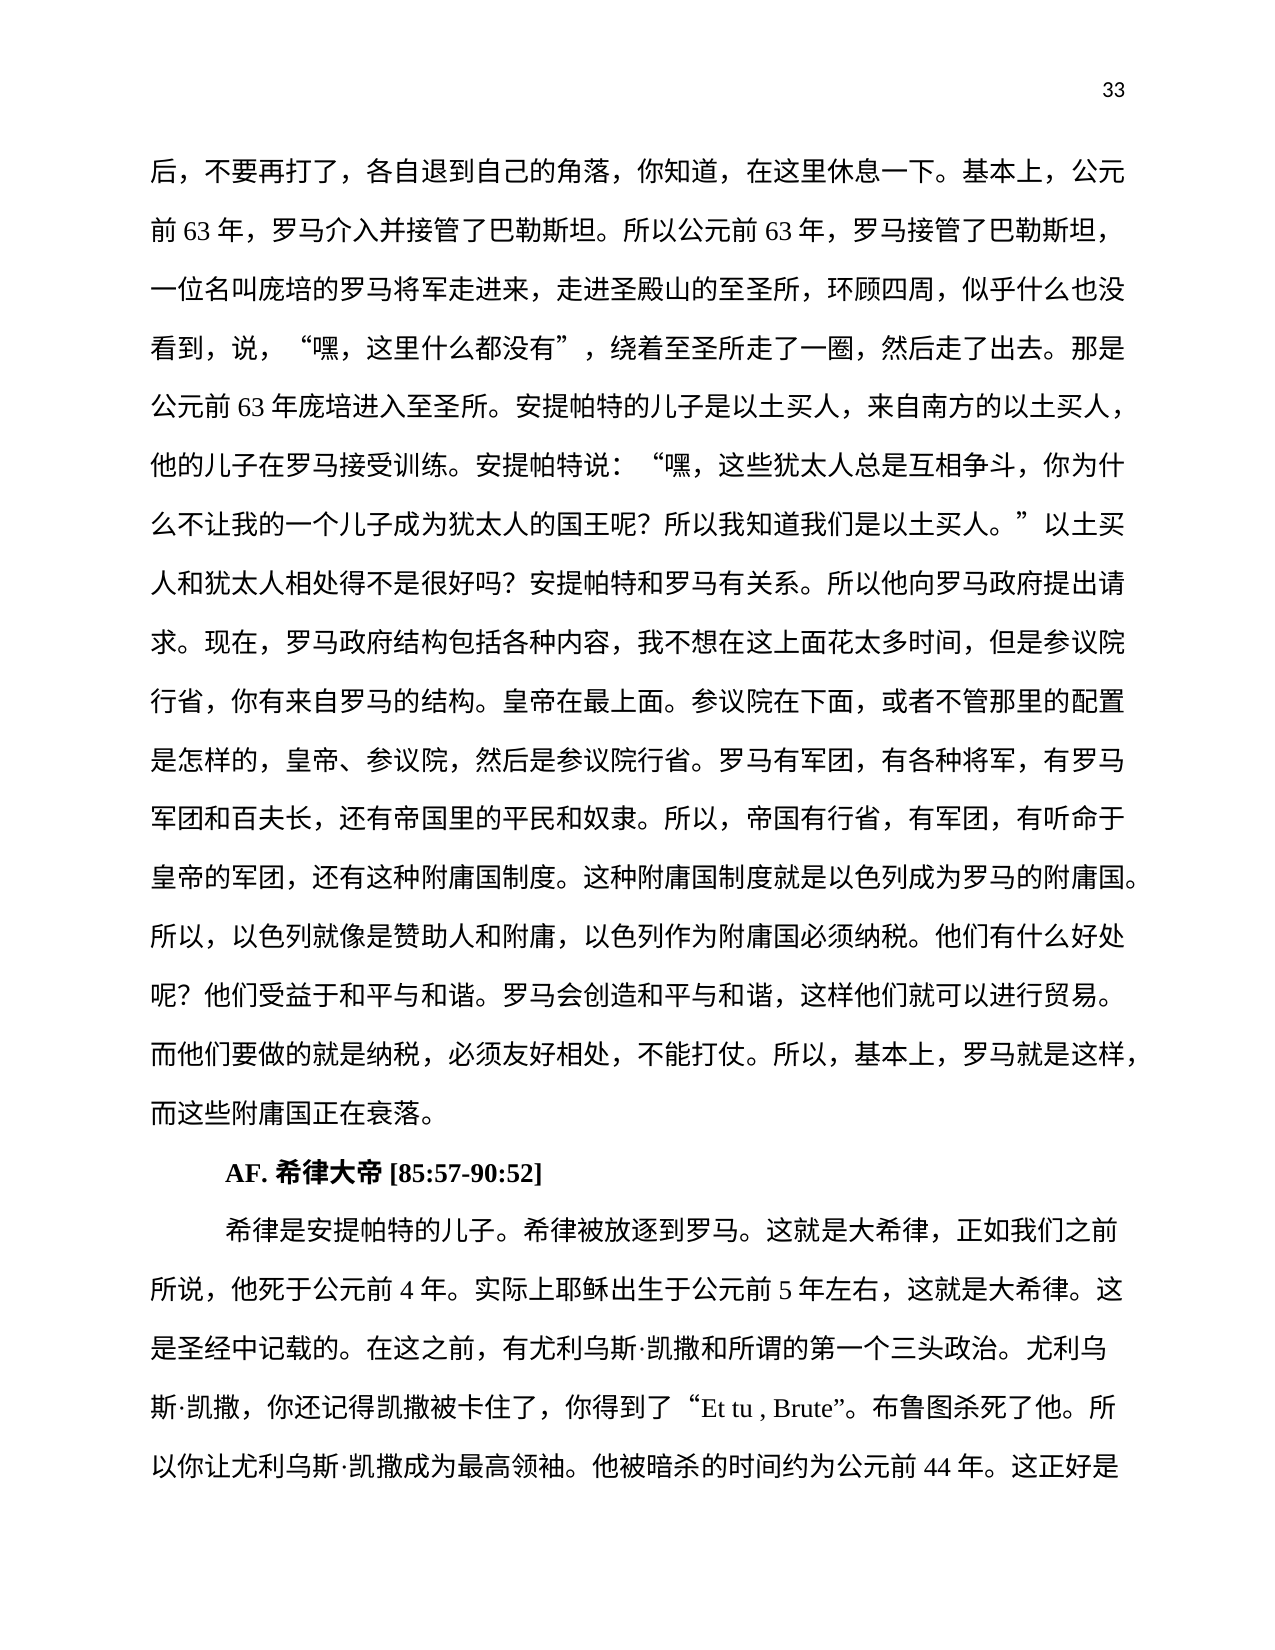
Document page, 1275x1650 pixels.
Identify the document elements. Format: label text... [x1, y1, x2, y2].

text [150, 150, 1125, 1131]
text AF. 希律大帝 [85:57-90:52] [150, 1151, 1125, 1190]
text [150, 1209, 1125, 1484]
